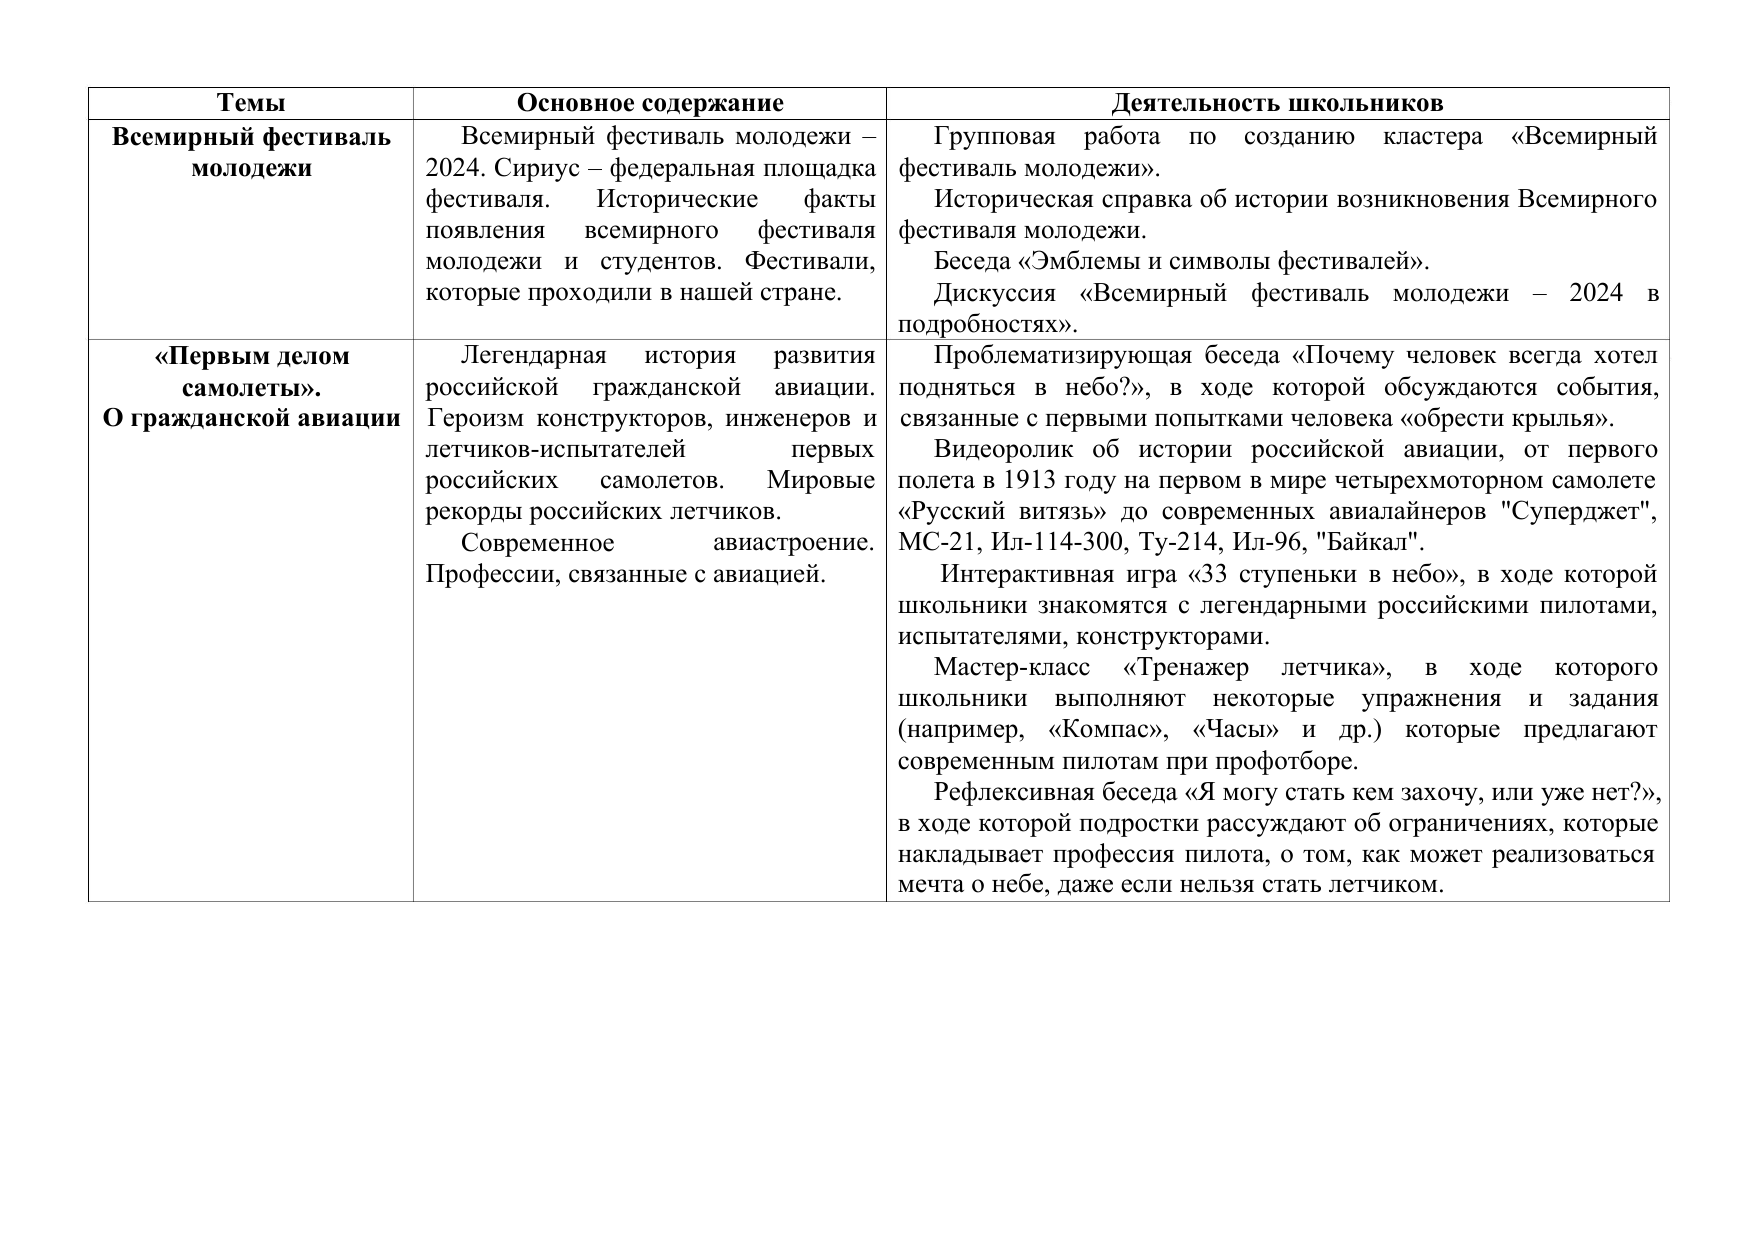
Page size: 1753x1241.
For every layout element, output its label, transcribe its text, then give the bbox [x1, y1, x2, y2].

text Интерактивная игра «33 ступеньки в небо», в ходе которой [940, 558, 1682, 588]
text Первым делом [168, 341, 373, 371]
text появления всемирного фестиваля фестиваля молодежи. [425, 214, 1680, 244]
text Легендарная история развития [461, 340, 933, 370]
text « [154, 341, 168, 371]
text в ходе которой подростки рассуждают об ограничениях, которые [898, 807, 1683, 837]
text школьники выполняют некоторые упражнения и задания [898, 683, 1683, 713]
text самолетов. [600, 464, 750, 494]
text современным пилотам при профотборе. [898, 745, 1683, 775]
text испытателями, конструкторами. [898, 620, 1682, 650]
text Основное содержание [517, 87, 809, 117]
text 2024. Сириус – федеральная площадка фестиваль молодежи». [425, 152, 1680, 182]
text «Русский витязь» до современных авиалайнеров "Суперджет", [898, 496, 1683, 526]
text Всемирный фестиваль молодежи – [461, 121, 901, 151]
text подробностях». [898, 308, 1683, 338]
text ходе которого [1469, 652, 1683, 682]
text российских [425, 464, 583, 494]
text авиастроение. МС-21, Ил-114-300, Ту-214, Ил-96, "Байкал". [713, 527, 1449, 557]
text Беседа «Эмблемы и символы фестивалей». [933, 246, 1683, 276]
text Мировые полета в 1913 году на первом в мире четырехмоторном самолете [767, 464, 1680, 494]
text Деятельность школьников [1112, 87, 1468, 117]
text Проблематизирующая беседа «Почему человек всегда хотел [933, 340, 1682, 370]
text рекорды российских летчиков. [425, 496, 807, 526]
text Дискуссия «Всемирный фестиваль молодежи – 2024 в [933, 277, 1683, 307]
text Рефлексивная беседа «Я могу стать кем захочу, или уже нет?», [933, 776, 1683, 806]
text которые проходили в нашей стране. [425, 277, 901, 307]
text накладывает профессия пилота, о том, как может реализоваться [898, 839, 1683, 869]
text самолеты». [182, 372, 373, 402]
text (например, «Компас», «Часы» и др.) которые предлагают [898, 714, 1683, 744]
text Профессии, связанные с авиацией. [425, 558, 851, 588]
text в [1424, 652, 1462, 682]
text Темы [216, 87, 311, 117]
text молодежи и студентов. Фестивали, [425, 246, 901, 275]
text мечта о небе, даже если нельзя стать летчиком. [898, 869, 1683, 898]
text школьники знакомятся с легендарными российскими пилотами, [898, 589, 1682, 619]
text Групповая работа по созданию кластера «Всемирный [933, 121, 1682, 151]
text Современное [461, 527, 713, 557]
text летчиков-испытателей первых Видеоролик об истории российской авиации, от первого [425, 433, 1683, 463]
text фестиваля. Исторические факты Историческая справка об истории возникновения Всемирного [425, 183, 1680, 213]
text Мастер-класс «Тренажер летчика», [933, 652, 1417, 682]
text О гражданской авиации Героизм конструкторов, инженеров и связанные с первыми попытками человека «обрести крылья». [102, 402, 1683, 432]
picture [85, 84, 1672, 904]
text российской гражданской авиации. подняться в небо?», в ходе которой обсуждаются события, [425, 371, 1683, 401]
text Всемирный фестиваль [111, 122, 416, 151]
text молодежи [191, 153, 416, 183]
